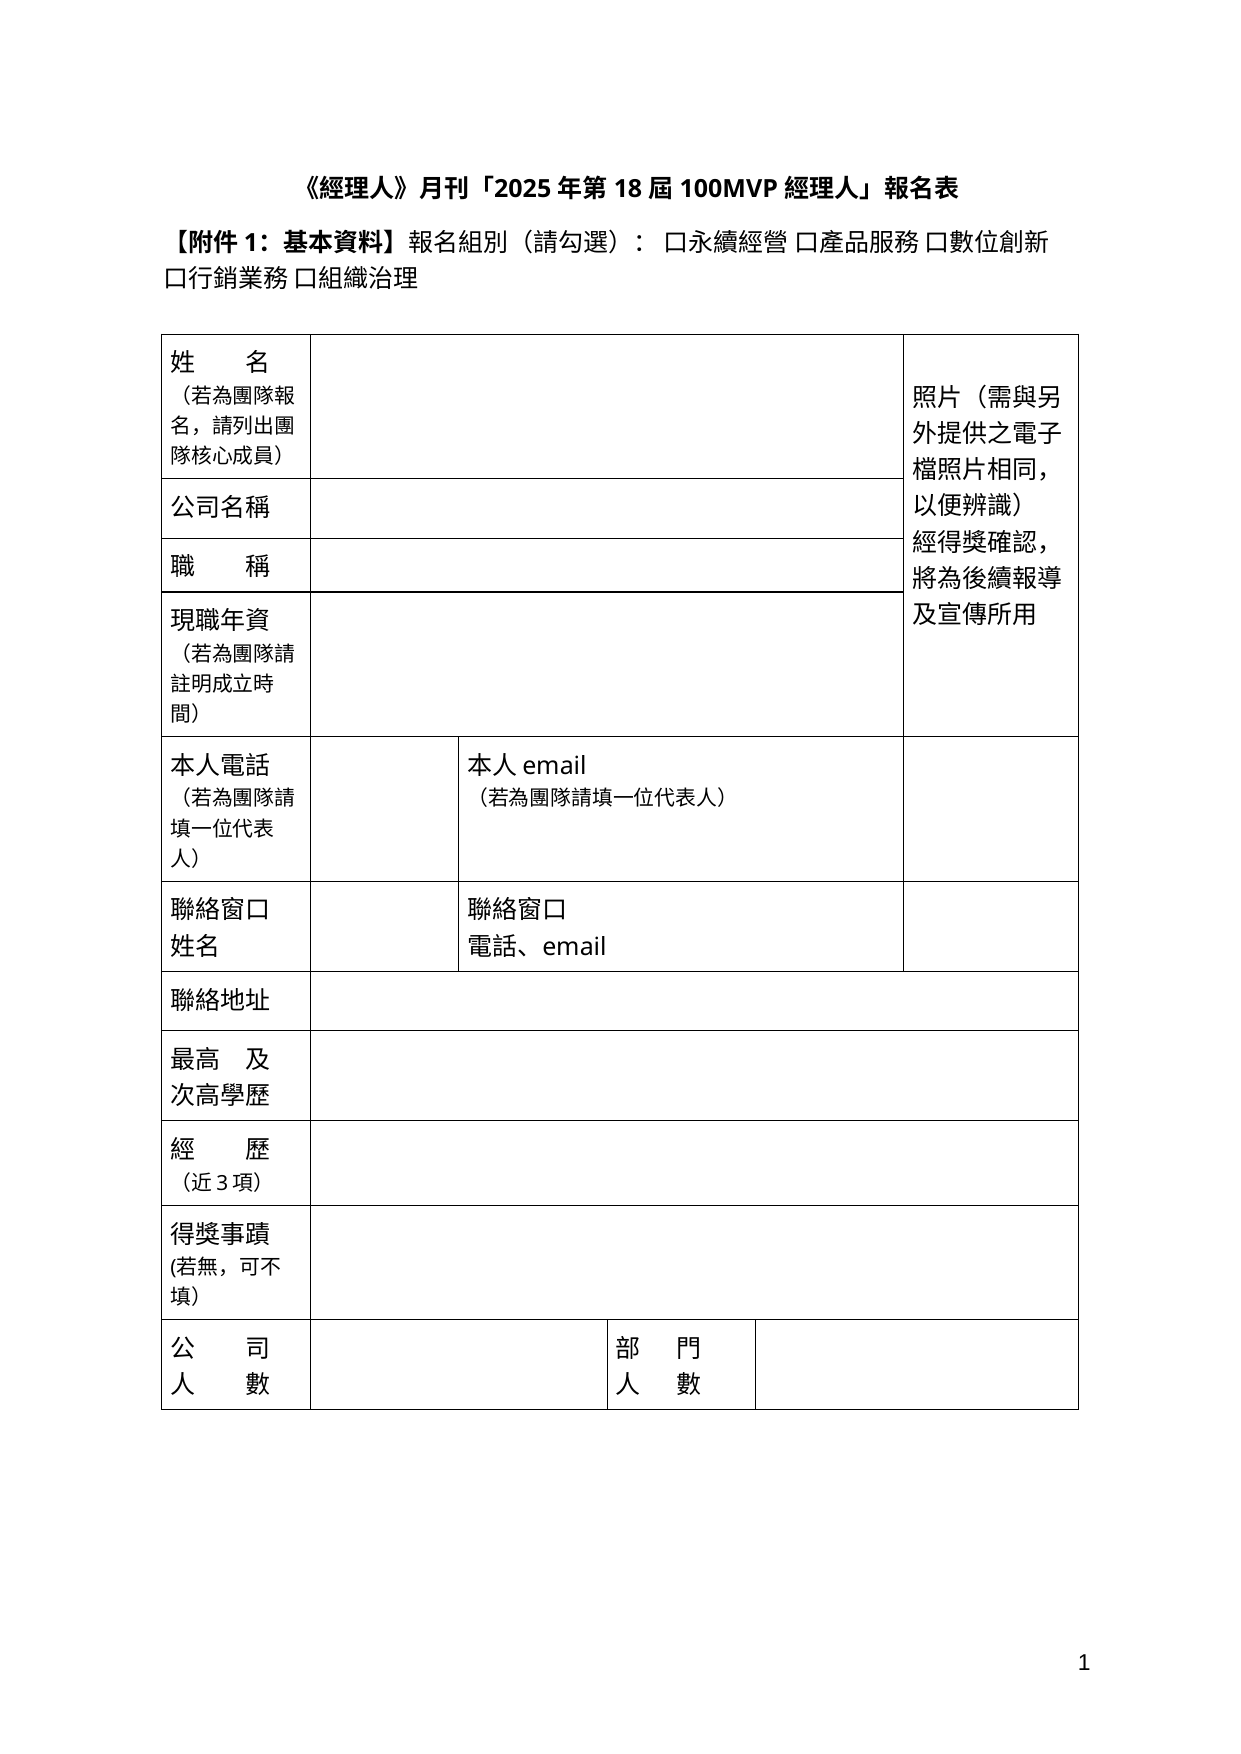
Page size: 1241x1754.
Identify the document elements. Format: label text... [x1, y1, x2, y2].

table_cell [311, 1320, 607, 1409]
table_cell 公 司 人 數 [162, 1320, 310, 1409]
table_cell 本人email （若為團隊請填一位代表人） [459, 737, 903, 881]
table_header 照片（需與另外提供之電子檔照片相同，以便辨識） 經得獎確認，將為後續報導及宣傳所用 [904, 335, 1078, 736]
table_cell [904, 882, 1078, 971]
table_cell [311, 1206, 1078, 1319]
table_cell 聯絡地址 [162, 972, 310, 1030]
table_cell 部 門 人 數 [608, 1320, 755, 1409]
table_cell [311, 882, 458, 971]
table_header 姓 名 （若為團隊報名，請列出團隊核心成員） [162, 335, 310, 478]
table_cell [311, 972, 1078, 1030]
text 【附件 1：基本資料】報名組別（請勾選）： 口永續經營 口產品服務 口數位創新 口行銷業務 口組織治理 [163, 223, 1090, 295]
table_cell 本人電話 （若為團隊請填一位代表人） [162, 737, 310, 881]
table_cell 最高 及 次高學歷 [162, 1031, 310, 1120]
table_cell 公司名稱 [162, 479, 310, 537]
table_cell [311, 1121, 1078, 1205]
table_cell [311, 593, 903, 736]
text 《經理人》月刊「2025 年第 18 屆 100MVP 經理人」報名表 [163, 168, 1090, 204]
table_cell 現職年資 （若為團隊請註明成立時間） [162, 593, 310, 736]
table_cell [311, 479, 903, 537]
table_cell 聯絡窗口 姓名 [162, 882, 310, 971]
table_cell 聯絡窗口 電話、email [459, 882, 903, 971]
table_cell 經 歷 （近3項） [162, 1121, 310, 1205]
table_cell [311, 539, 903, 591]
table_cell [311, 1031, 1078, 1120]
table_cell [904, 737, 1078, 881]
table_cell [756, 1320, 1078, 1409]
table_cell [311, 737, 458, 881]
table_cell 職 稱 [162, 539, 310, 591]
table_cell 得獎事蹟 (若無，可不填） [162, 1206, 310, 1319]
table_header [311, 335, 903, 478]
